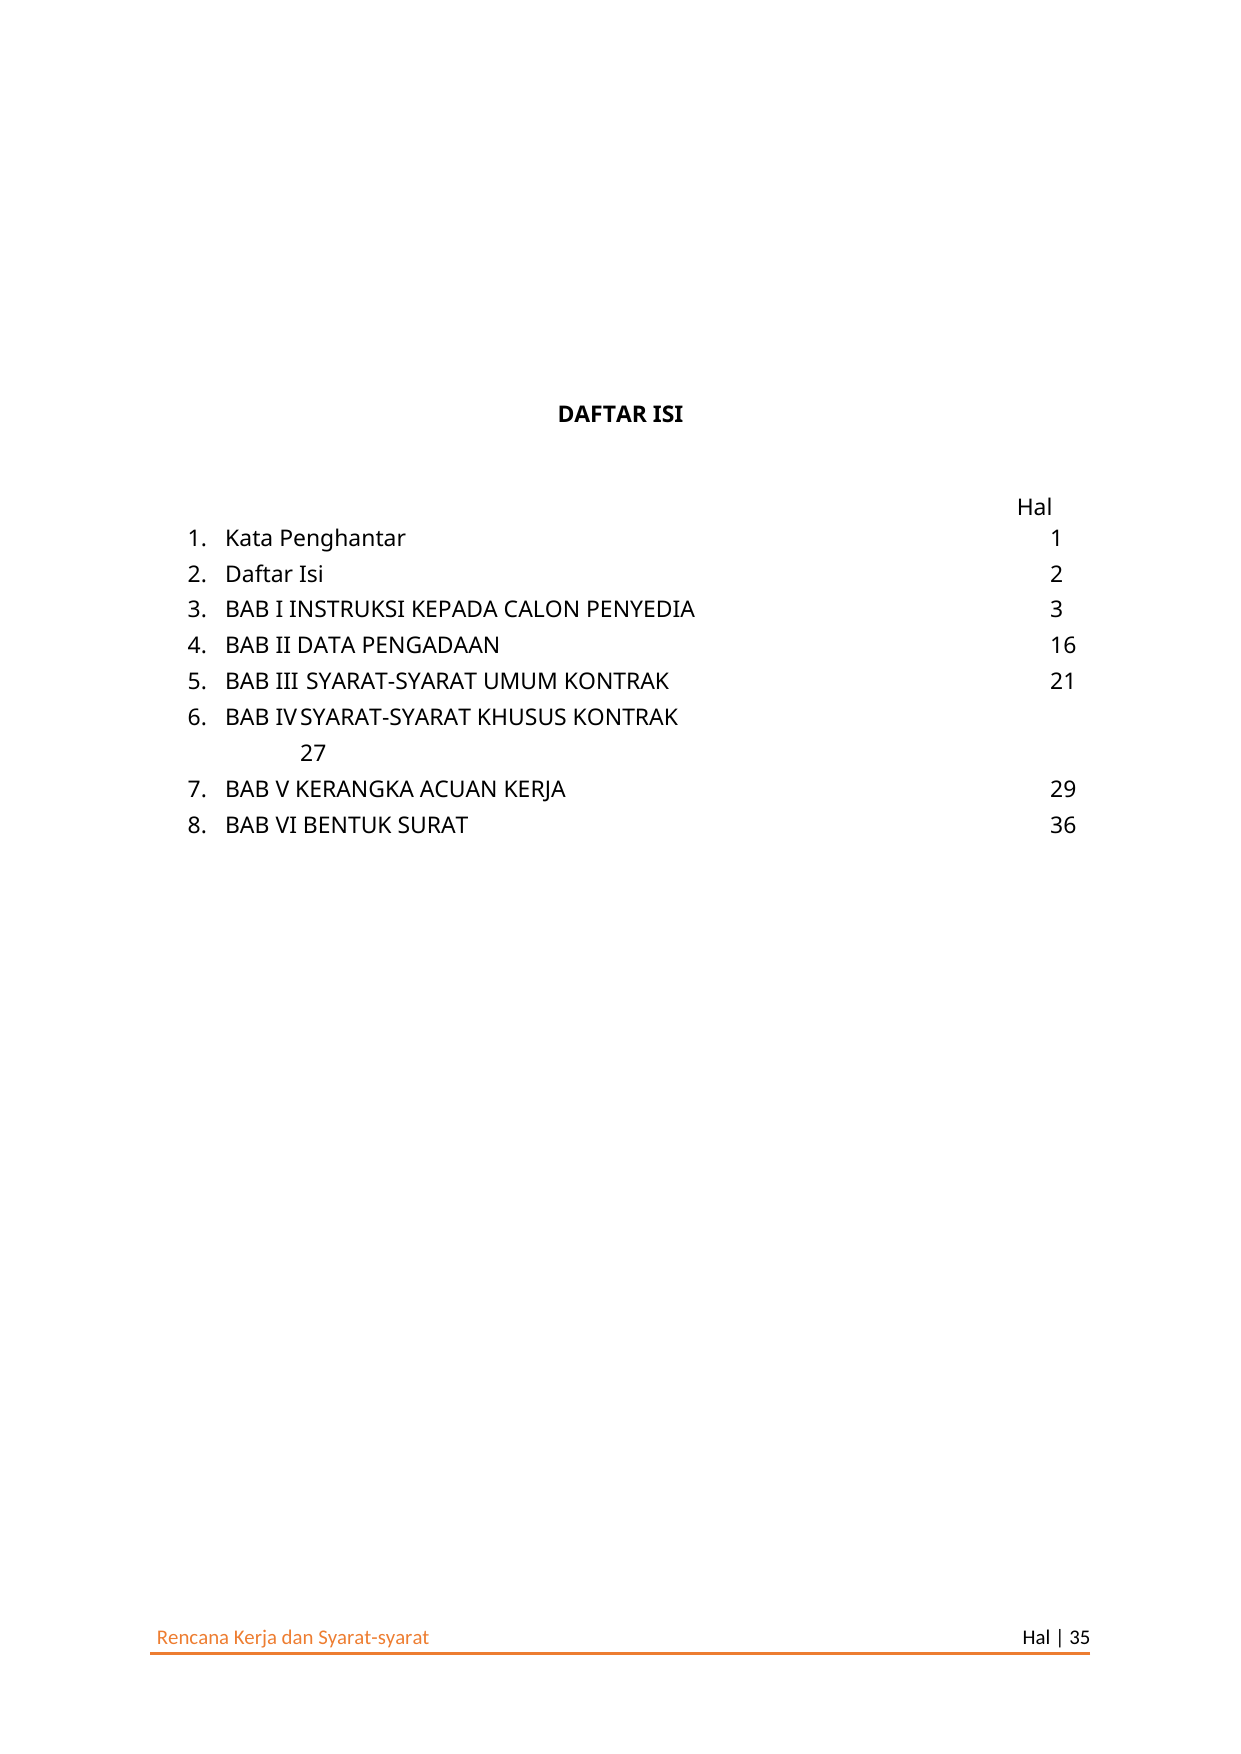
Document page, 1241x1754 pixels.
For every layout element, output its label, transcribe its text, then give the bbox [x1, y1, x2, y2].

list Daftar Isi 2 [187, 557, 1090, 589]
list BAB VI BENTUK SURAT 36 [187, 809, 1090, 840]
list BAB IV SYARAT-SYARAT KHUSUS KONTRAK 27 [187, 701, 1090, 768]
list Kata Penghantar 1 [187, 522, 1090, 553]
list BAB III SYARAT-SYARAT UMUM KONTRAK 21 [187, 665, 1090, 697]
list BAB II DATA PENGADAAN 16 [187, 629, 1090, 661]
list BAB V KERANGKA ACUAN KERJA 29 [187, 773, 1090, 804]
text Hal [150, 491, 1090, 522]
text DAFTAR ISI [150, 397, 1090, 429]
list BAB I INSTRUKSI KEPADA CALON PENYEDIA 3 [187, 593, 1090, 625]
